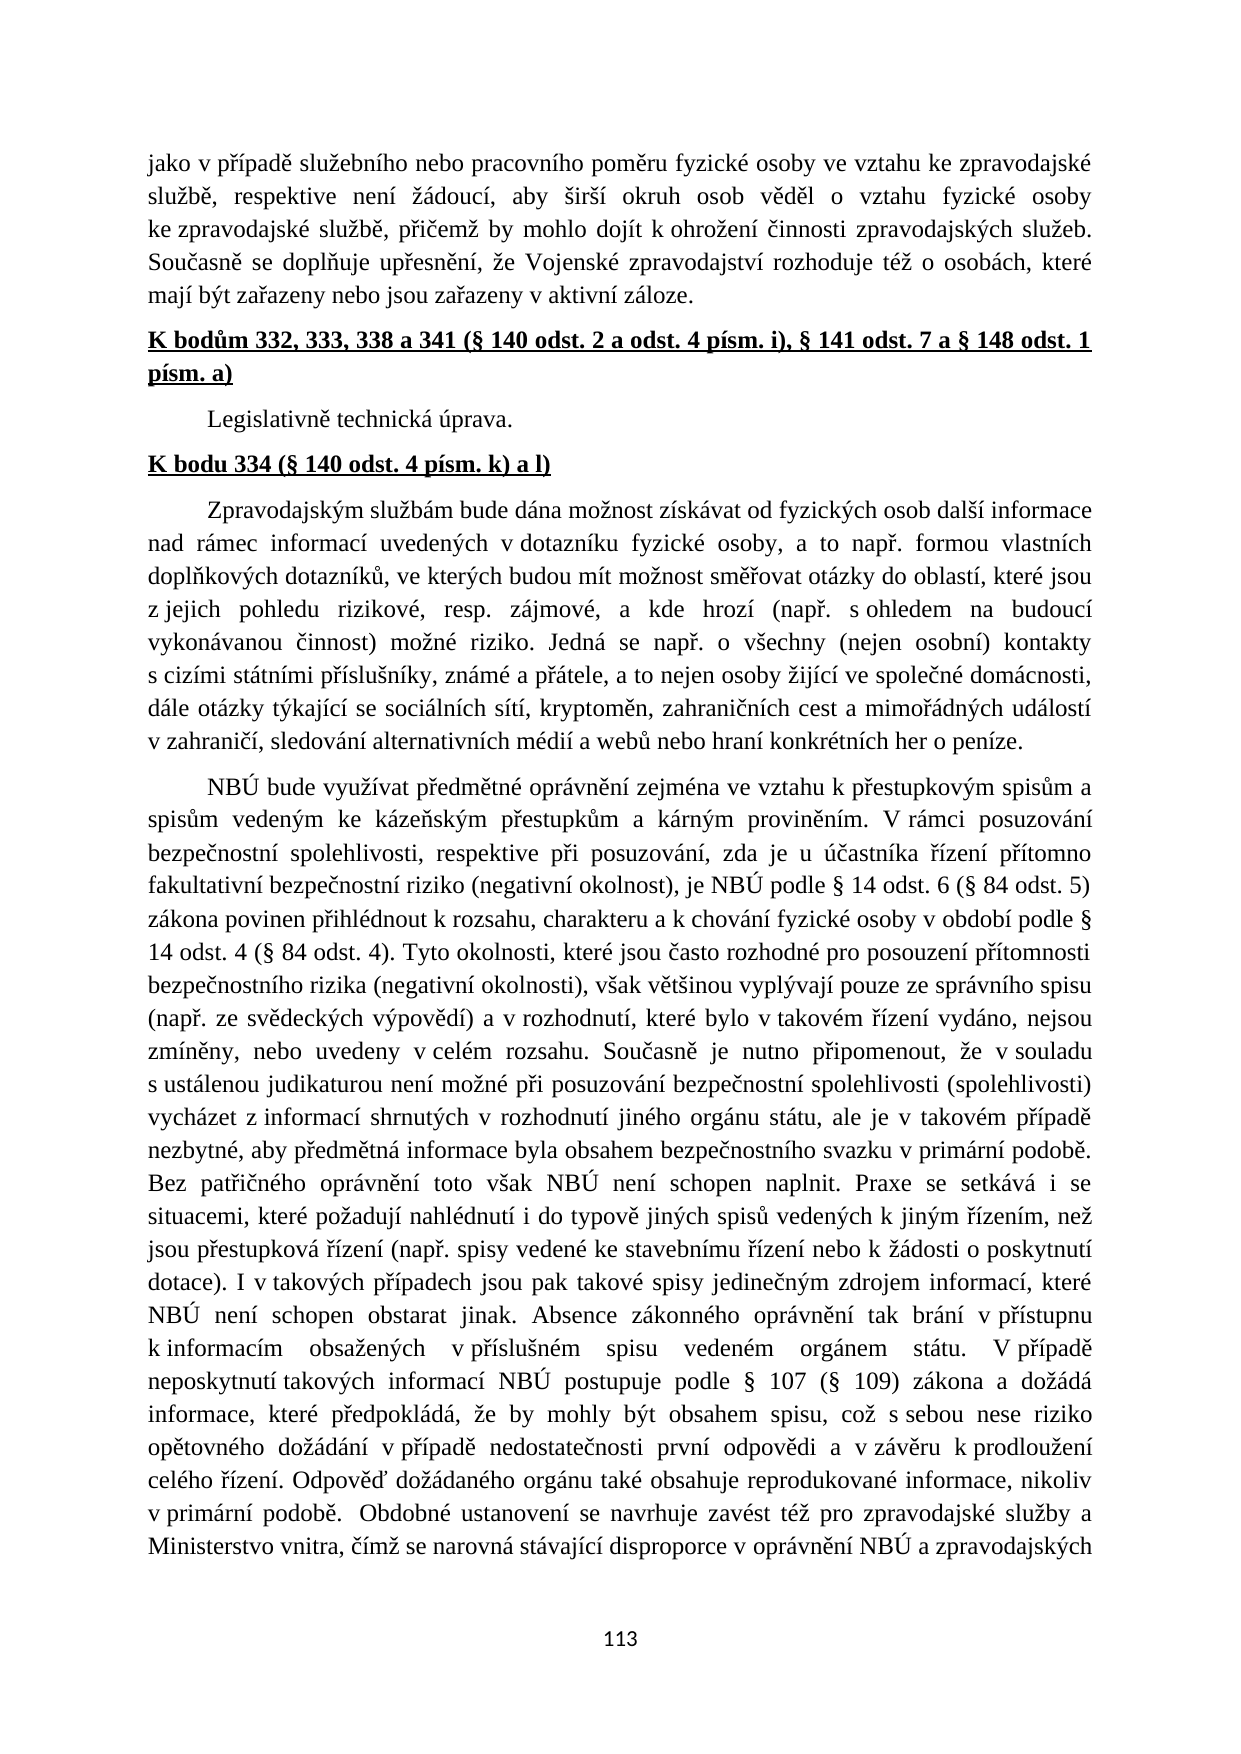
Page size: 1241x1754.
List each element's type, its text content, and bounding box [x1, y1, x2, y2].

text K bodům 332, 333, 338 a 341 (§ 140 odst. 2 a odst. 4 písm. i), § 141 odst. 7 a § 148 odst. 1 písm. a) [148, 352, 1092, 387]
text K bodům 332, 333, 338 a 341 (§ 140 odst. 2 a odst. 4 písm. i), § 141 odst. 7 a § 148 odst. 1 písm. a) [148, 325, 1092, 350]
text K bodu 334 (§ 140 odst. 4 písm. k) a l) [148, 449, 1092, 478]
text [148, 148, 1092, 308]
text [148, 772, 1092, 1560]
text Legislativně technická úprava. [148, 404, 1092, 433]
text Zpravodajským službám bude dána možnost získávat od fyzických osob další informace nad rámec informací uvedených v dotazníku fyzické osoby, a to např. formou vlastních doplňkových dotazníků, ve kterých budou mít možnost směřovat otázky do oblastí, které jsou z jejich pohledu rizikové, resp. zájmové, a kde hrozí (např. s ohledem na budoucí vykonávanou činnost) možné riziko. Jedná se např. o všechny (nejen osobní) kontakty s cizími státními příslušníky, známé a přátele, a to nejen osoby žijící ve společné domácnosti, dále otázky týkající se sociálních sítí, kryptoměn, zahraničních cest a mimořádných událostí v zahraničí, sledování alternativních médií a webů nebo hraní konkrétních her o peníze. [148, 495, 1092, 755]
